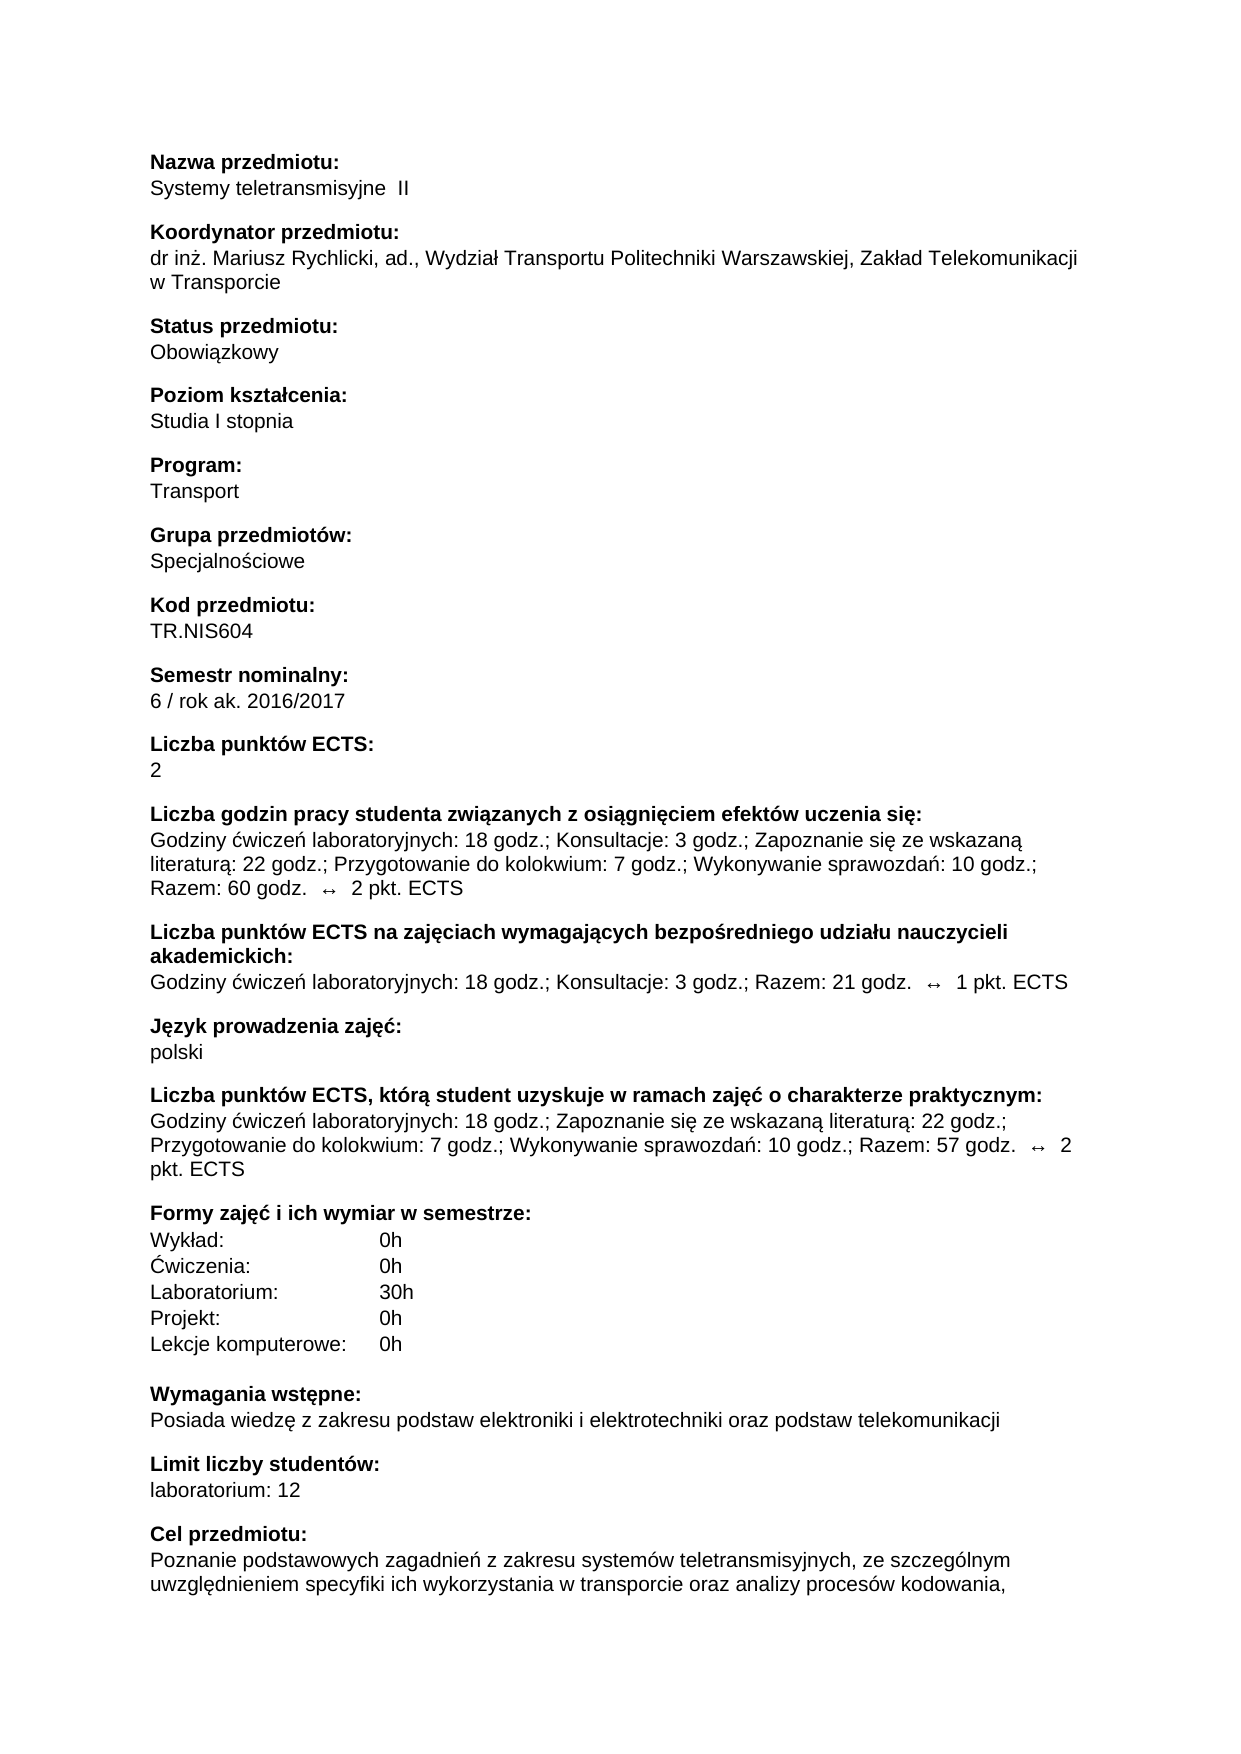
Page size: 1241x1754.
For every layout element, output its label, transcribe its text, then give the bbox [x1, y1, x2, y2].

text Limit liczby studentów: [150, 1452, 1090, 1476]
text 2 [150, 758, 1090, 782]
text Systemy teletransmisyjne II [150, 176, 1090, 200]
text Studia I stopnia [150, 409, 1090, 433]
text Poziom kształcenia: [150, 383, 1090, 407]
text 6 / rok ak. 2016/2017 [150, 688, 1090, 712]
table_header Wykład: [140, 1228, 367, 1252]
text Wymagania wstępne: [150, 1382, 1090, 1406]
text Liczba punktów ECTS na zajęciach wymagających bezpośredniego udziału nauczycieli akademickich: [150, 920, 1090, 968]
text Posiada wiedzę z zakresu podstaw elektroniki i elektrotechniki oraz podstaw telekomunikacji [150, 1408, 1090, 1432]
text laboratorium: 12 [150, 1478, 1090, 1502]
table_header 0h [369, 1228, 597, 1252]
text Cel przedmiotu: [150, 1521, 1090, 1545]
text Specjalnościowe [150, 549, 1090, 573]
text Semestr nominalny: [150, 662, 1090, 686]
text Godziny ćwiczeń laboratoryjnych: 18 godz.; Zapoznanie się ze wskazaną literaturą: 22 godz.; Przygotowanie do kolokwium: 7 godz.; Wykonywanie sprawozdań: 10 godz.; Razem: 57 godz. ↔ 2 pkt. ECTS [150, 1109, 1090, 1181]
text TR.NIS604 [150, 619, 1090, 643]
text Kod przedmiotu: [150, 593, 1090, 617]
text Godziny ćwiczeń laboratoryjnych: 18 godz.; Konsultacje: 3 godz.; Zapoznanie się ze wskazaną literaturą: 22 godz.; Przygotowanie do kolokwium: 7 godz.; Wykonywanie sprawozdań: 10 godz.; Razem: 60 godz. ↔ 2 pkt. ECTS [150, 828, 1090, 900]
text Liczba punktów ECTS, którą student uzyskuje w ramach zajęć o charakterze praktycznym: [150, 1083, 1090, 1107]
table_cell 0h [369, 1330, 597, 1356]
text Formy zajęć i ich wymiar w semestrze: [150, 1201, 1090, 1225]
table_cell Laboratorium: [140, 1280, 367, 1304]
text Liczba punktów ECTS: [150, 732, 1090, 756]
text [150, 1547, 1090, 1595]
table_cell 0h [369, 1304, 597, 1330]
text Godziny ćwiczeń laboratoryjnych: 18 godz.; Konsultacje: 3 godz.; Razem: 21 godz. ↔ 1 pkt. ECTS [150, 970, 1090, 994]
text Język prowadzenia zajęć: [150, 1013, 1090, 1037]
table_cell 0h [369, 1252, 597, 1278]
text Program: [150, 453, 1090, 477]
text polski [150, 1039, 1090, 1063]
table_cell 30h [369, 1278, 597, 1304]
text Grupa przedmiotów: [150, 523, 1090, 547]
text Obowiązkowy [150, 339, 1090, 363]
table_cell Ćwiczenia: [140, 1254, 367, 1278]
text Nazwa przedmiotu: [150, 150, 1090, 174]
table_cell Projekt: [140, 1306, 367, 1330]
text Liczba godzin pracy studenta związanych z osiągnięciem efektów uczenia się: [150, 802, 1090, 826]
text dr inż. Mariusz Rychlicki, ad., Wydział Transportu Politechniki Warszawskiej, Zakład Telekomunikacji w Transporcie [150, 246, 1090, 294]
text Status przedmiotu: [150, 313, 1090, 337]
text Transport [150, 479, 1090, 503]
text Koordynator przedmiotu: [150, 220, 1090, 244]
table_cell Lekcje komputerowe: [140, 1332, 367, 1356]
